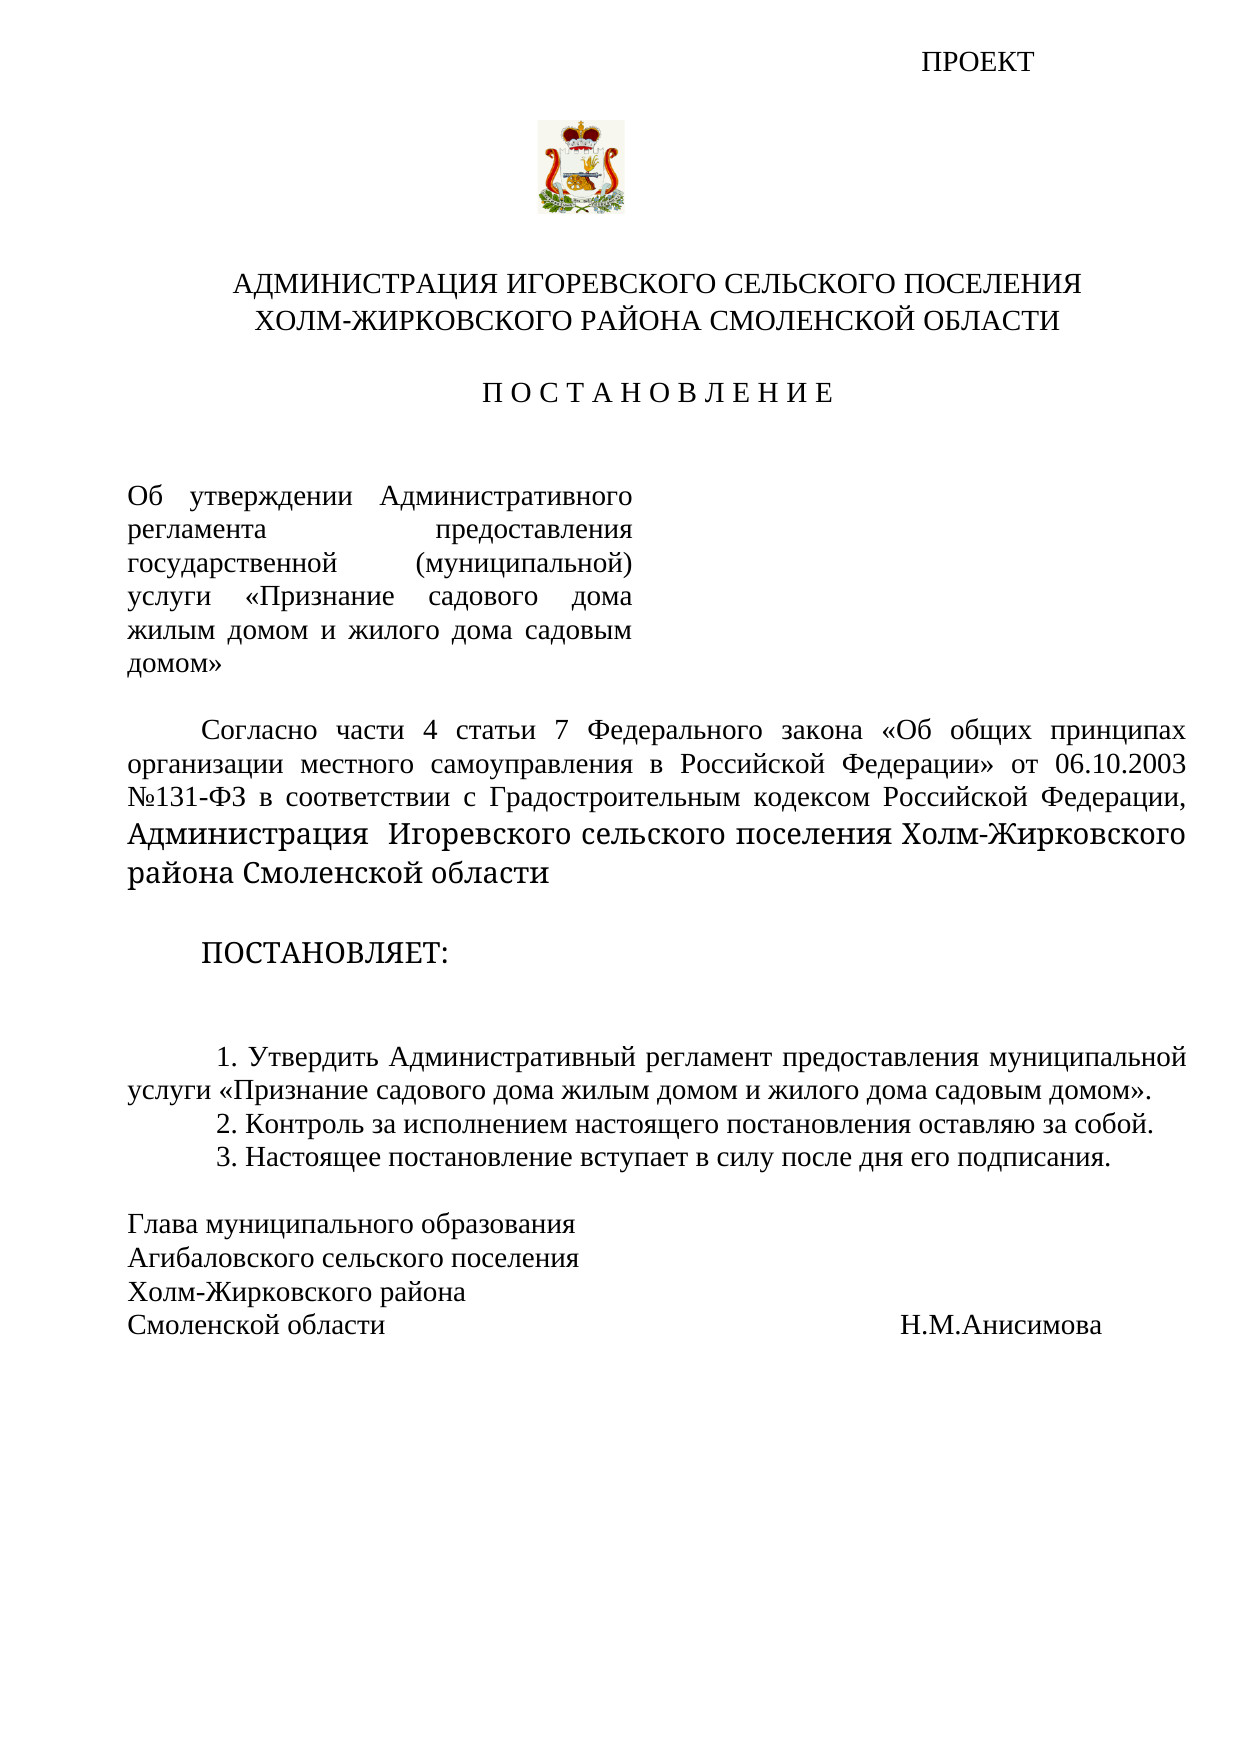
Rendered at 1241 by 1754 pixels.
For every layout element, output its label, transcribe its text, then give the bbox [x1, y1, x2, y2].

text 3. Настоящее постановление вступает в силу после дня его подписания. [127, 1139, 1187, 1173]
text ХОЛМ-ЖИРКОВСКОГО РАЙОНА СМОЛЕНСКОЙ ОБЛАСТИ [127, 300, 1187, 339]
text Агибаловского сельского поселения [127, 1240, 1187, 1274]
text 2. Контроль за исполнением настоящего постановления оставляю за собой. [127, 1106, 1187, 1139]
picture [537, 120, 625, 214]
text 1. Утвердить Административный регламент предоставления муниципальной услуги «Признание садового дома жилым домом и жилого дома садовым домом». [127, 1039, 1187, 1106]
text Холм-Жирковского района [127, 1274, 1187, 1307]
text Глава муниципального образования [127, 1207, 1187, 1240]
text ПОСТАНОВЛЯЕТ: [127, 932, 1187, 972]
text ПРОЕКТ [127, 44, 1187, 78]
text Согласно части 4 статьи 7 Федерального закона «Об общих принципах организации местного самоуправления в Российской Федерации» от 06.10.2003 №131-ФЗ в соответствии с Градостроительным кодексом Российской Федерации, Администрация Игоревского сельского поселения Холм-Жирковского района Смоленской области [127, 712, 1187, 892]
text П О С Т А Н О В Л Е Н И Е [127, 375, 1187, 408]
text АДМИНИСТРАЦИЯ ИГОРЕВСКОГО СЕЛЬСКОГО ПОСЕЛЕНИЯ [127, 266, 1187, 300]
table_header Об утверждении Административного регламента предоставления государственной (муниципальной) услуги «Признание садового дома жилым домом и жилого дома садовым домом» [116, 478, 644, 679]
text Смоленской области Н.М.Анисимова [127, 1307, 1187, 1341]
